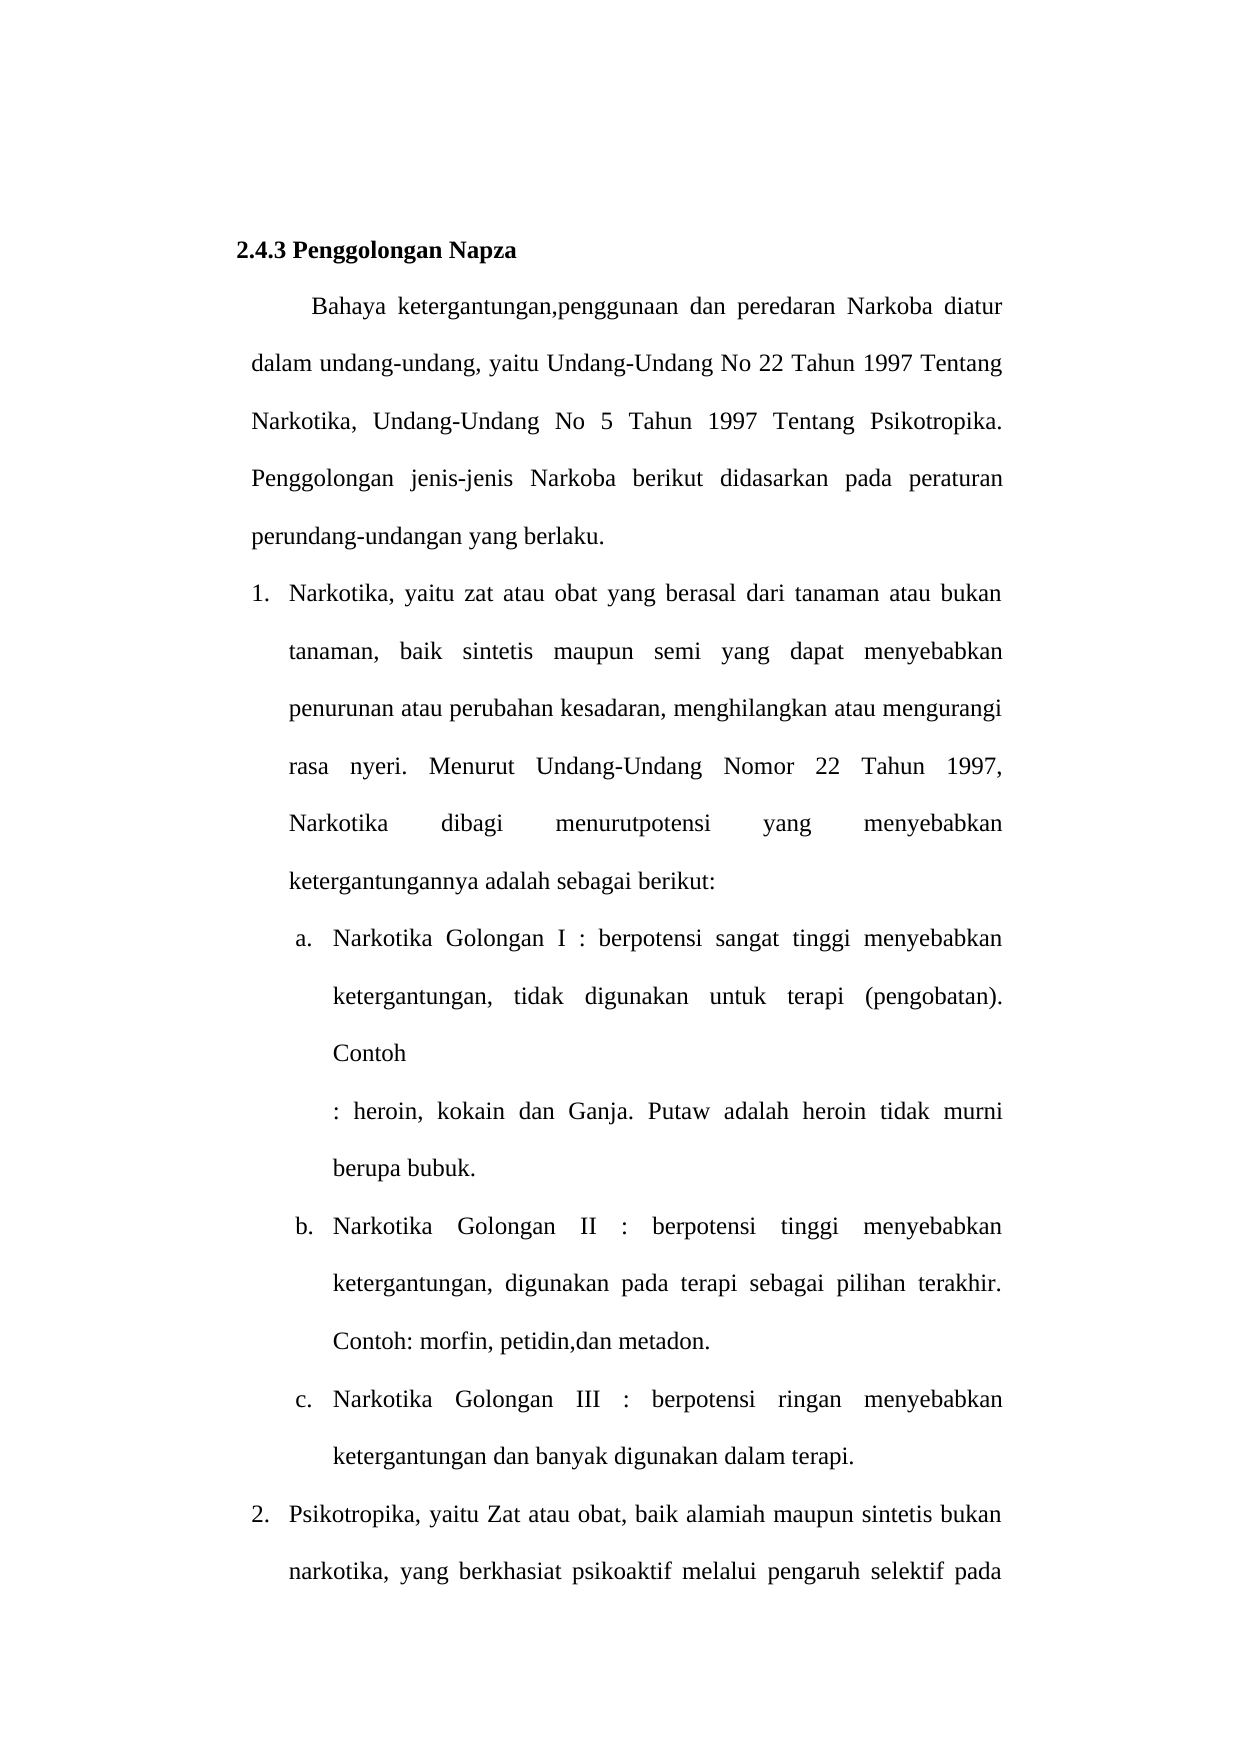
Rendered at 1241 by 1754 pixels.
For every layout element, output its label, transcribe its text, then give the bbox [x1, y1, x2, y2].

subtitle Penggolongan Napza [236, 235, 1194, 264]
list Psikotropika, yaitu Zat atau obat, baik alamiah maupun sintetis bukan narkotika, yang berkhasiat psikoaktif melalui pengaruh selektif pada [251, 1499, 1003, 1585]
text : heroin, kokain dan Ganja. Putaw adalah heroin tidak murni berupa bubuk. [333, 1096, 1003, 1182]
text Bahaya ketergantungan,penggunaan dan peredaran Narkoba diatur dalam undang-undang, yaitu Undang-Undang No 22 Tahun 1997 Tentang Narkotika, Undang-Undang No 5 Tahun 1997 Tentang Psikotropika. Penggolongan jenis-jenis Narkoba berikut didasarkan pada peraturan perundang-undangan yang berlaku. [251, 291, 1003, 549]
list Narkotika Golongan II : berpotensi tinggi menyebabkan ketergantungan, digunakan pada terapi sebagai pilihan terakhir. Contoh: morfin, petidin,dan metadon. [295, 1211, 1002, 1355]
list Narkotika, yaitu zat atau obat yang berasal dari tanaman atau bukan tanaman, baik sintetis maupun semi yang dapat menyebabkan penurunan atau perubahan kesadaran, menghilangkan atau mengurangi rasa nyeri. Menurut Undang-Undang Nomor 22 Tahun 1997, Narkotika dibagi menurutpotensi yang menyebabkan ketergantungannya adalah sebagai berikut: [251, 578, 1003, 895]
list Narkotika Golongan I : berpotensi sangat tinggi menyebabkan ketergantungan, tidak digunakan untuk terapi (pengobatan). Contoh [295, 923, 1003, 1067]
list Narkotika Golongan III : berpotensi ringan menyebabkan ketergantungan dan banyak digunakan dalam terapi. [295, 1384, 1003, 1470]
